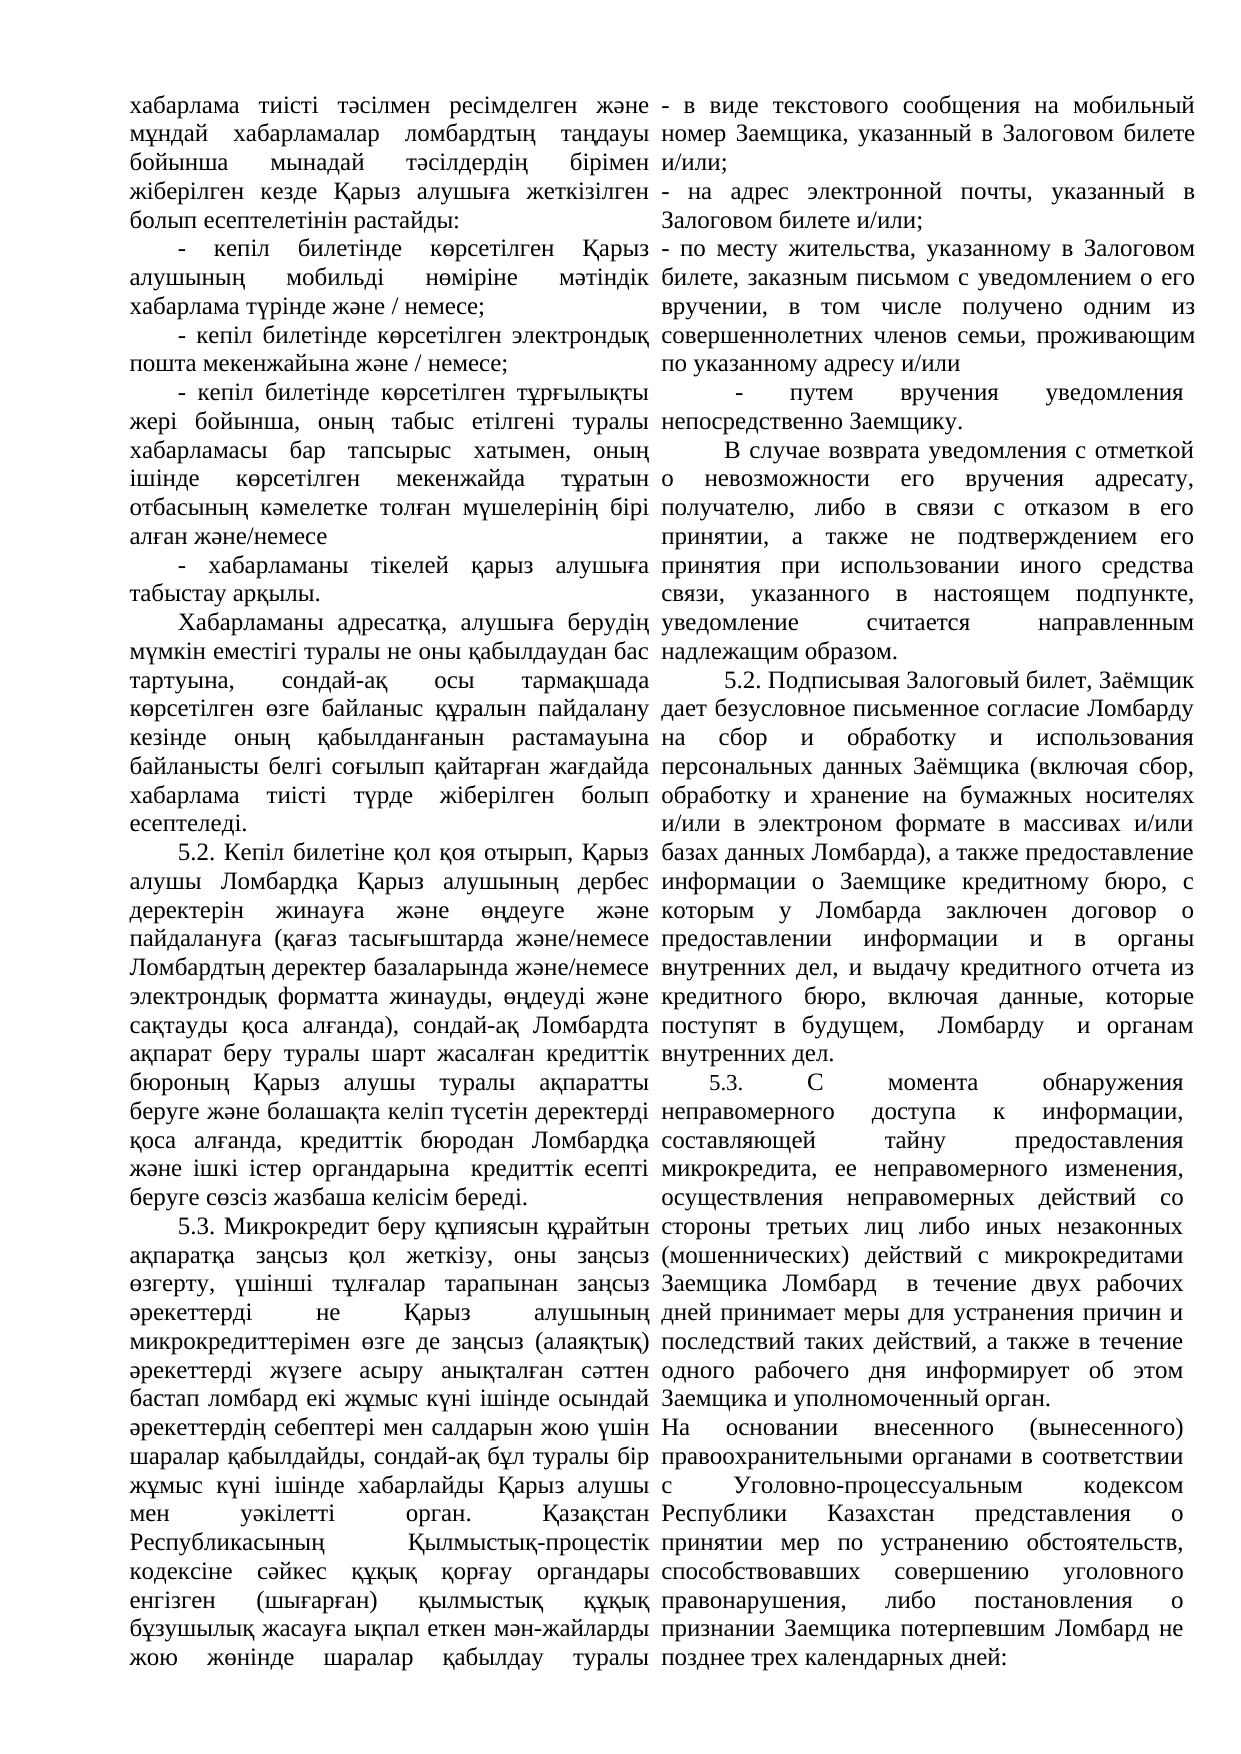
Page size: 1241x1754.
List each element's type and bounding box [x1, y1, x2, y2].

table_header [119, 90, 649, 1671]
table_header [650, 90, 1194, 1671]
